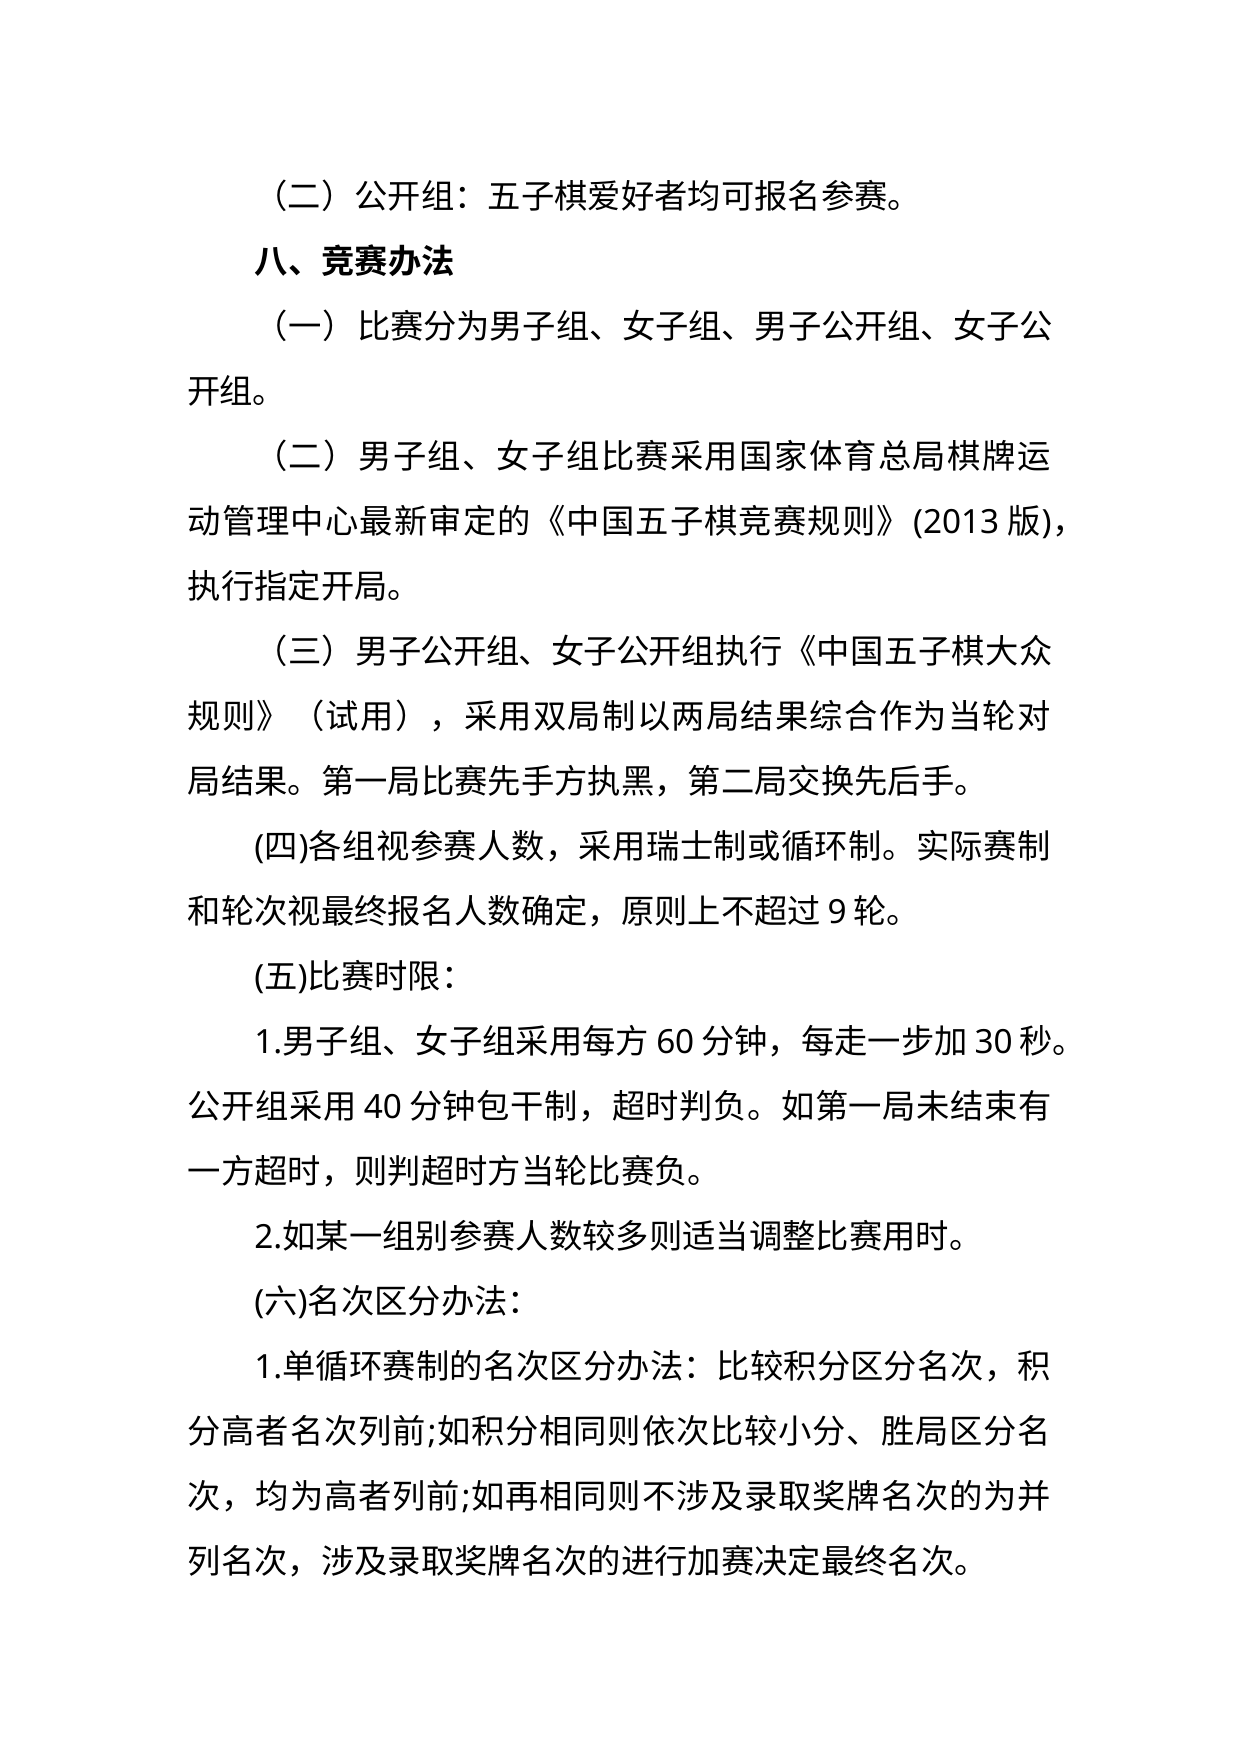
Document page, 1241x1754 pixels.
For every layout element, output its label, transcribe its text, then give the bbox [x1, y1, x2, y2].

text 八、竞赛办法 [187, 227, 1053, 292]
text （二）公开组：五子棋爱好者均可报名参赛。 [187, 162, 1053, 227]
text （一）比赛分为男子组、女子组、男子公开组、女子公开组。 [187, 292, 1053, 422]
text 2.如某一组别参赛人数较多则适当调整比赛用时。 [187, 1202, 1053, 1267]
text 1.单循环赛制的名次区分办法：比较积分区分名次，积分高者名次列前;如积分相同则依次比较小分、胜局区分名次，均为高者列前;如再相同则不涉及录取奖牌名次的为并列名次，涉及录取奖牌名次的进行加赛决定最终名次。 [187, 1332, 1053, 1592]
text （二）男子组、女子组比赛采用国家体育总局棋牌运动管理中心最新审定的《中国五子棋竞赛规则》(2013版)，执行指定开局。 [187, 422, 1053, 617]
text 1.男子组、女子组采用每方60分钟，每走一步加30秒。公开组采用40分钟包干制，超时判负。如第一局未结束有一方超时，则判超时方当轮比赛负。 [187, 1007, 1053, 1202]
text (四)各组视参赛人数，采用瑞士制或循环制。实际赛制和轮次视最终报名人数确定，原则上不超过9轮。 [187, 812, 1053, 942]
text （三）男子公开组、女子公开组执行《中国五子棋大众规则》（试用），采用双局制以两局结果综合作为当轮对局结果。第一局比赛先手方执黑，第二局交换先后手。 [187, 617, 1053, 812]
text (六)名次区分办法： [187, 1267, 1053, 1332]
text (五)比赛时限： [187, 942, 1053, 1007]
